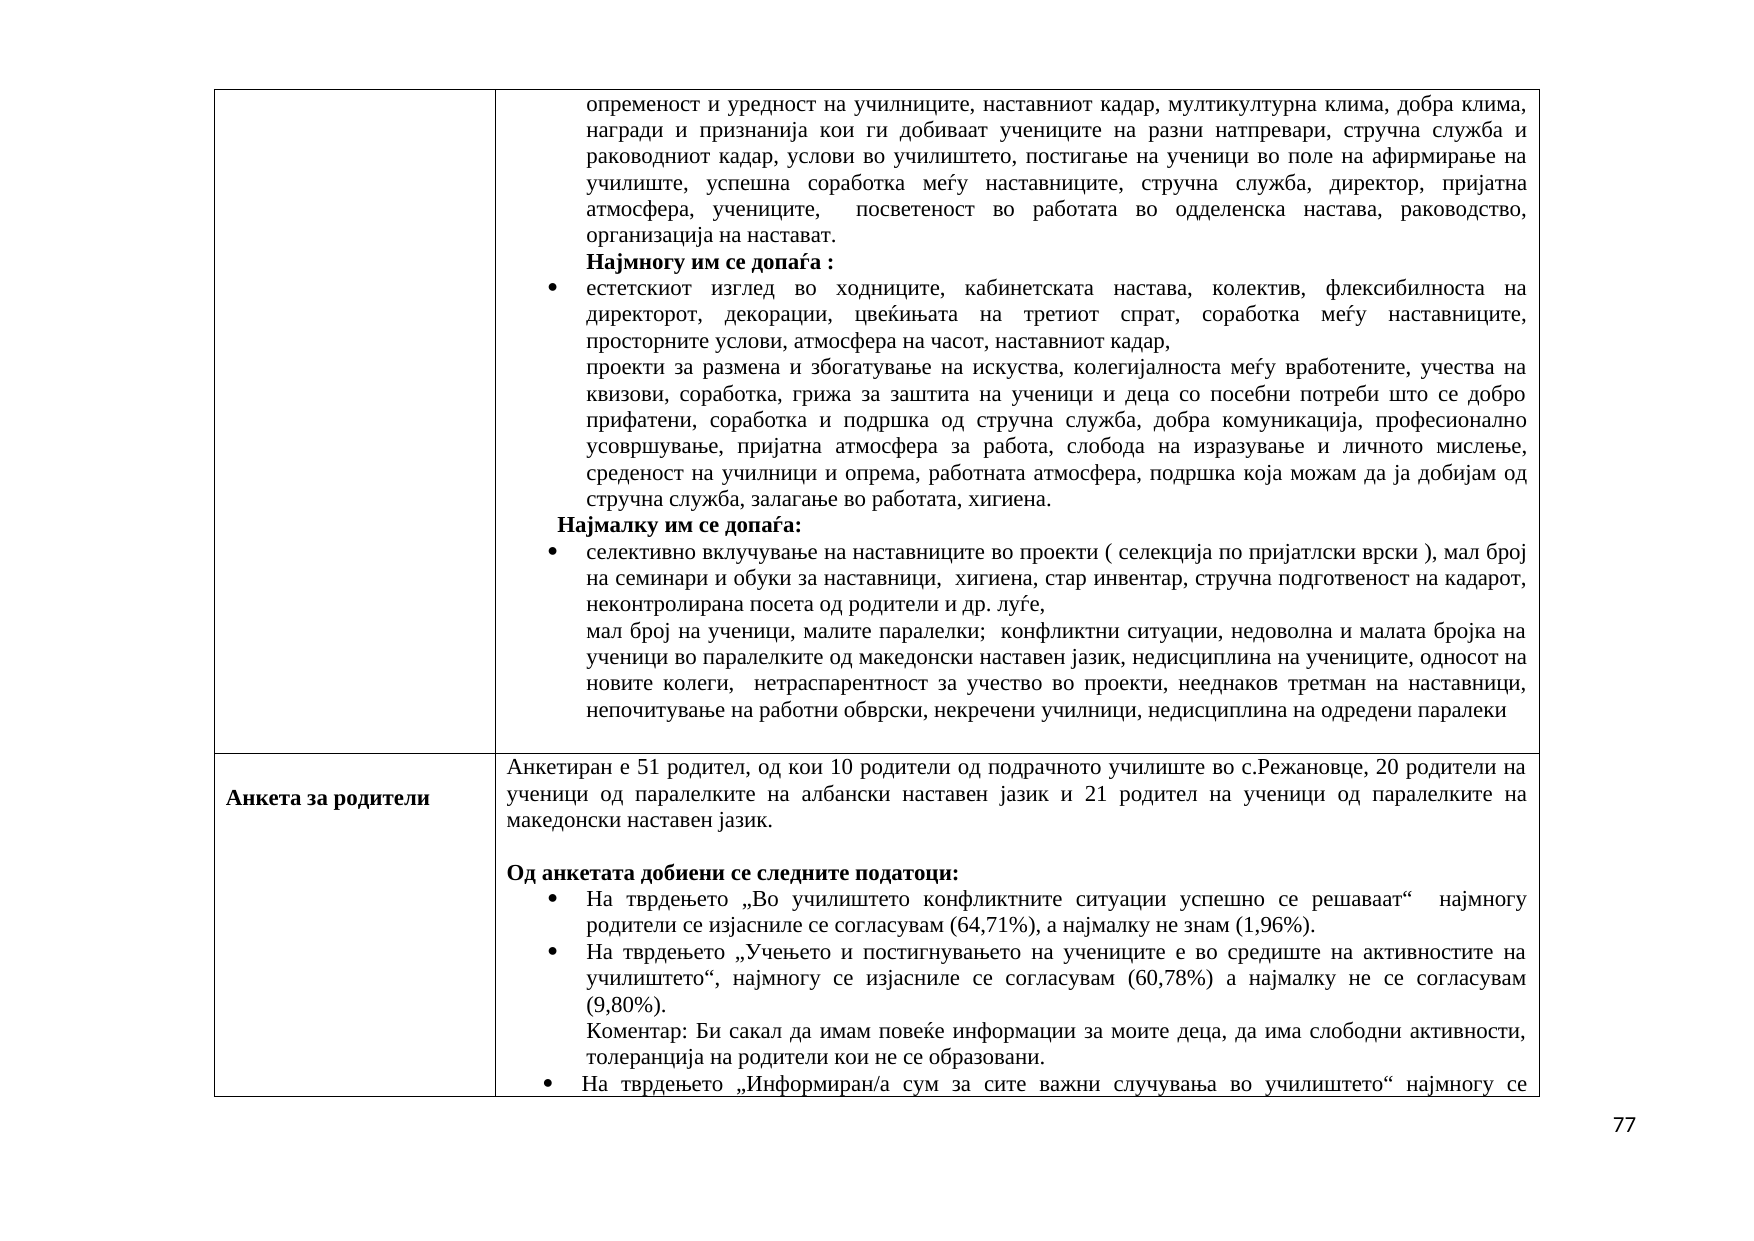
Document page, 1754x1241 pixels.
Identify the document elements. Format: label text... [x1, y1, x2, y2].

table_cell Анкета за родители [215, 754, 495, 1096]
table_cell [496, 90, 1539, 752]
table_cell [215, 90, 495, 752]
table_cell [496, 754, 1539, 1096]
